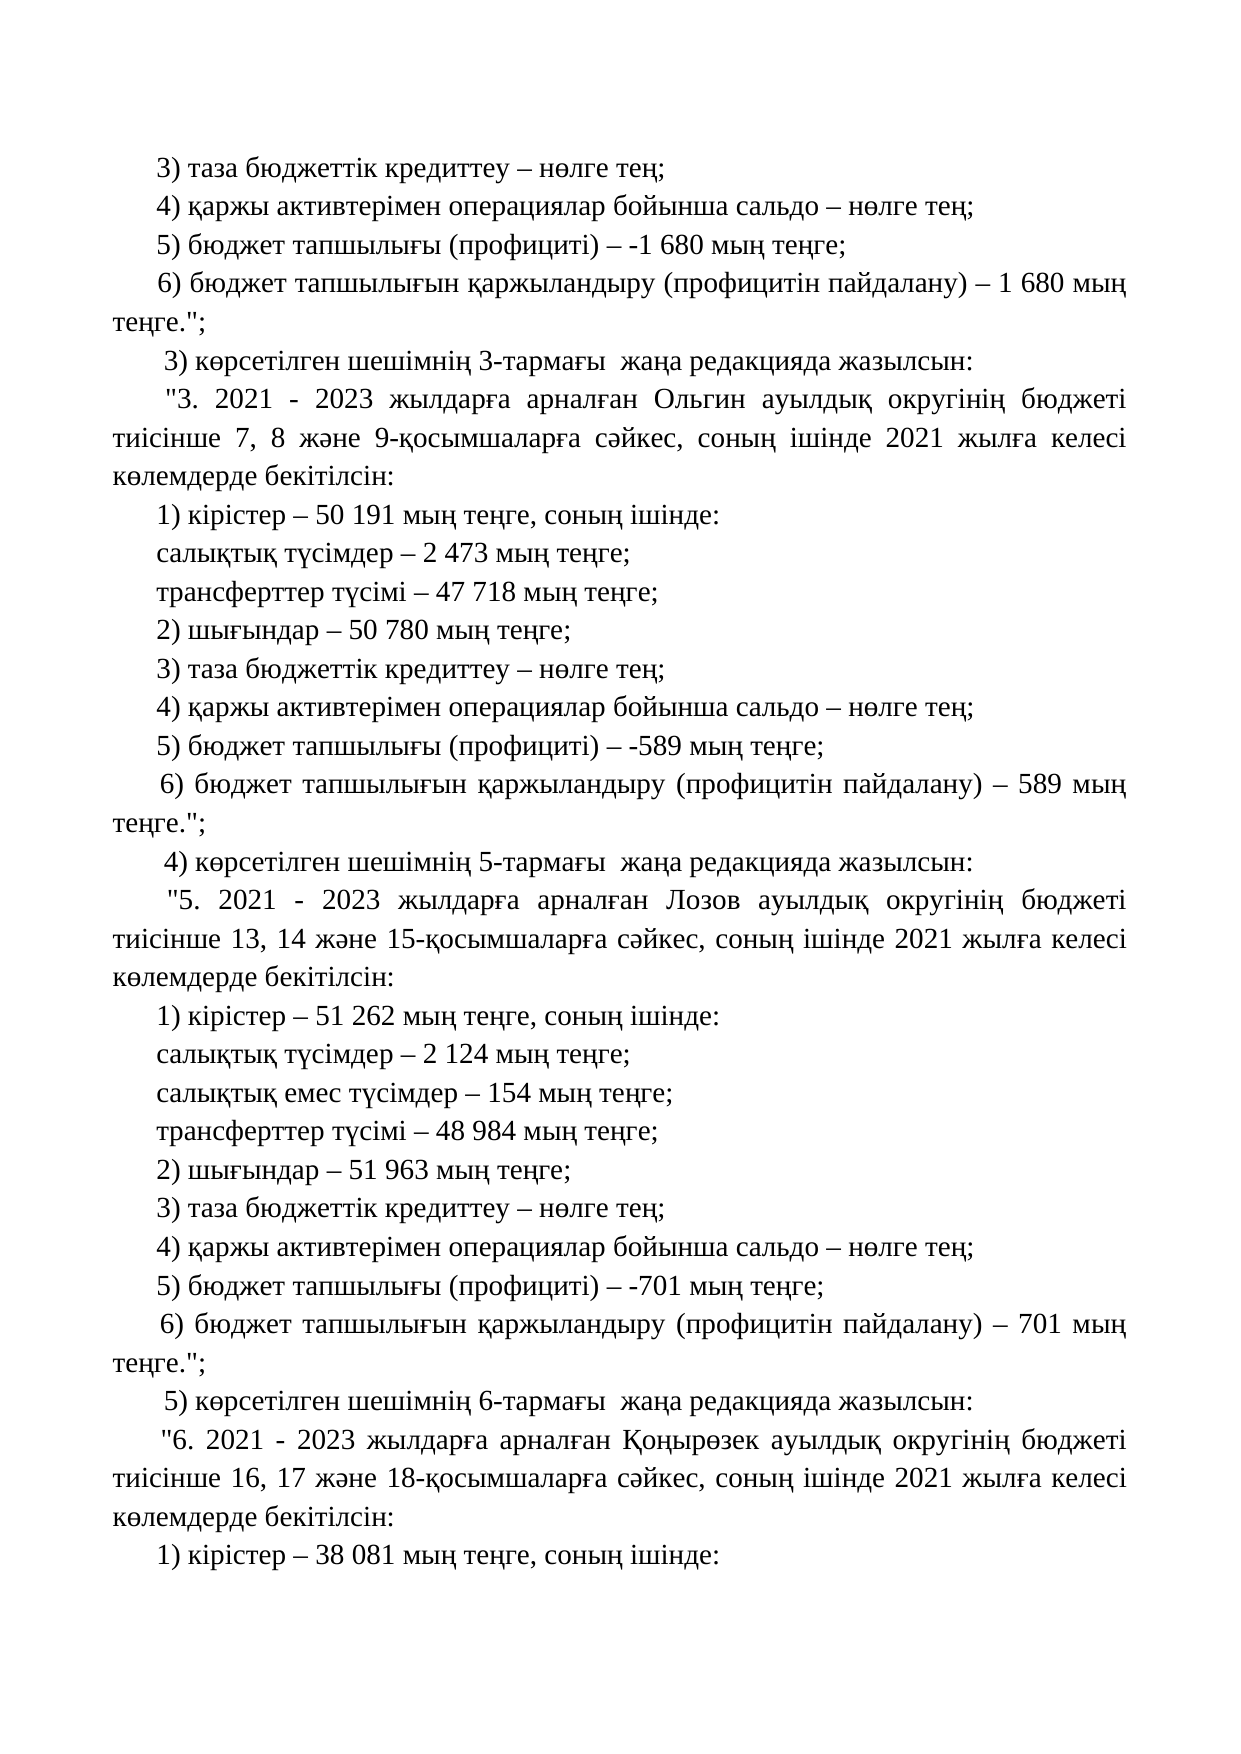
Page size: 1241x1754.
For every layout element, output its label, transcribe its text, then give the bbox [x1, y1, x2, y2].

text 5) бюджет тапшылығы (профициті) – -589 мың теңге; [112, 728, 1128, 762]
text 3) таза бюджеттік кредиттеу – нөлге тең; [112, 651, 1128, 684]
text "3. 2021 - 2023 жылдарға арналған Ольгин ауылдық округінің бюджеті тиісінше 7, 8 және 9-қосымшаларға сәйкес, соның ішінде 2021 жылға келесі көлемдерде бекітілсін: [112, 381, 1128, 492]
text "6. 2021 - 2023 жылдарға арналған Қоңырөзек ауылдық округінің бюджеті тиісінше 16, 17 және 18-қосымшаларға сәйкес, соның ішінде 2021 жылға келесі көлемдерде бекітілсін: [112, 1422, 1128, 1532]
text 5) бюджет тапшылығы (профициті) – -701 мың теңге; [112, 1268, 1128, 1301]
text 3) көрсетілген шешімнің 3-тармағы жаңа редакцияда жазылсын: [112, 343, 1128, 376]
text 4) қаржы активтерімен операциялар бойынша сальдо – нөлге тең; [112, 689, 1128, 723]
text 4) қаржы активтерімен операциялар бойынша сальдо – нөлге тең; [112, 188, 1128, 222]
text трансферттер түсімі – 47 718 мың теңге; [112, 574, 1128, 607]
text "5. 2021 - 2023 жылдарға арналған Лозов ауылдық округінің бюджеті тиісінше 13, 14 және 15-қосымшаларға сәйкес, соның ішінде 2021 жылға келесі көлемдерде бекітілсін: [112, 882, 1128, 993]
text 1) кірістер – 51 262 мың теңге, соның ішінде: [112, 998, 1128, 1031]
text 4) қаржы активтерімен операциялар бойынша сальдо – нөлге тең; [112, 1229, 1128, 1263]
text 6) бюджет тапшылығын қаржыландыру (профицитін пайдалану) – 1 680 мың теңге."; [112, 266, 1128, 338]
text 5) бюджет тапшылығы (профициті) – -1 680 мың теңге; [112, 227, 1128, 261]
text салықтық түсімдер – 2 473 мың теңге; [112, 535, 1128, 569]
text 1) кірістер – 50 191 мың теңге, соның ішінде: [112, 497, 1128, 530]
text салықтық емес түсімдер – 154 мың теңге; [112, 1075, 1128, 1108]
text 5) көрсетілген шешімнің 6-тармағы жаңа редакцияда жазылсын: [112, 1383, 1128, 1417]
text 3) таза бюджеттік кредиттеу – нөлге тең; [112, 1191, 1128, 1224]
text 4) көрсетілген шешімнің 5-тармағы жаңа редакцияда жазылсын: [112, 844, 1128, 877]
text 6) бюджет тапшылығын қаржыландыру (профицитін пайдалану) – 589 мың теңге."; [112, 767, 1128, 839]
text трансферттер түсімі – 48 984 мың теңге; [112, 1113, 1128, 1147]
text 1) кірістер – 38 081 мың теңге, соның ішінде: [112, 1537, 1128, 1571]
text 3) таза бюджеттік кредиттеу – нөлге тең; [112, 150, 1128, 183]
text 2) шығындар – 50 780 мың теңге; [112, 612, 1128, 646]
text салықтық түсімдер – 2 124 мың теңге; [112, 1036, 1128, 1070]
text 6) бюджет тапшылығын қаржыландыру (профицитін пайдалану) – 701 мың теңге."; [112, 1306, 1128, 1378]
text 2) шығындар – 51 963 мың теңге; [112, 1152, 1128, 1186]
